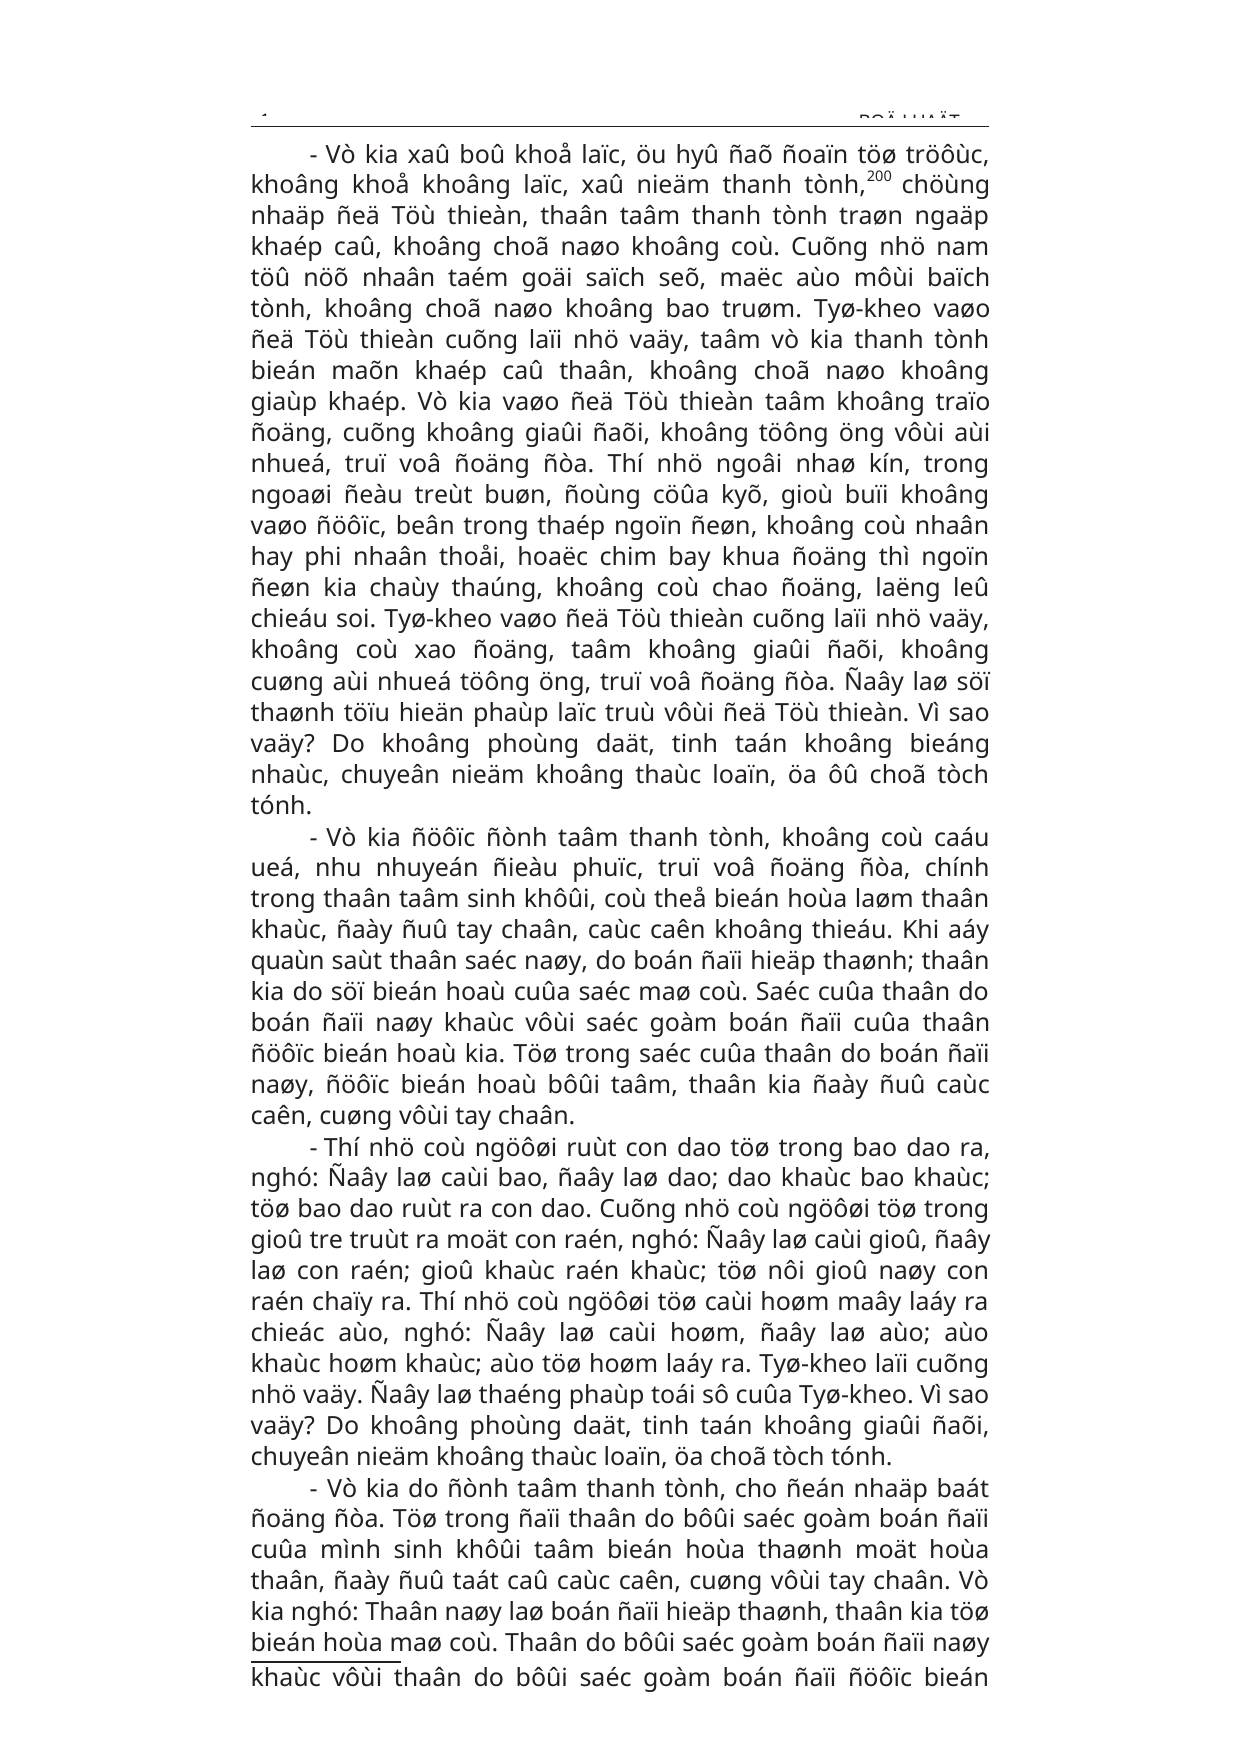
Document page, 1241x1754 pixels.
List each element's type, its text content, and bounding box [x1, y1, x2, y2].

list Vò kia xaû boû khoå laïc, öu hyû ñaõ ñoaïn töø tröôùc, khoâng khoå khoâng laïc, xaû nieäm thanh tònh,200 chöùng nhaäp ñeä Töù thieàn, thaân taâm thanh tònh traøn ngaäp khaép caû, khoâng choã naøo khoâng coù. Cuõng nhö nam töû nöõ nhaân taém goäi saïch seõ, maëc aùo môùi baïch tònh, khoâng choã naøo khoâng bao truøm. Tyø-kheo vaøo ñeä Töù thieàn cuõng laïi nhö vaäy, taâm vò kia thanh tònh bieán maõn khaép caû thaân, khoâng choã naøo khoâng giaùp khaép. Vò kia vaøo ñeä Töù thieàn taâm khoâng traïo ñoäng, cuõng khoâng giaûi ñaõi, khoâng töông öng vôùi aùi nhueá, truï voâ ñoäng ñòa. Thí nhö ngoâi nhaø kín, trong ngoaøi ñeàu treùt buøn, ñoùng cöûa kyõ, gioù buïi khoâng vaøo ñöôïc, beân trong thaép ngoïn ñeøn, khoâng coù nhaân hay phi nhaân thoåi, hoaëc chim bay khua ñoäng thì ngoïn ñeøn kia chaùy thaúng, khoâng coù chao ñoäng, laëng leû chieáu soi. Tyø-kheo vaøo ñeä Töù thieàn cuõng laïi nhö vaäy, khoâng coù xao ñoäng, taâm khoâng giaûi ñaõi, khoâng cuøng aùi nhueá töông öng, truï voâ ñoäng ñòa. Ñaây laø söï thaønh töïu hieän phaùp laïc truù vôùi ñeä Töù thieàn. Vì sao vaäy? Do khoâng phoùng daät, tinh taán khoâng bieáng nhaùc, chuyeân nieäm khoâng thaùc loaïn, öa ôû choã tòch tónh. [250, 138, 990, 821]
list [250, 1473, 990, 1694]
list Vò kia ñöôïc ñònh taâm thanh tònh, khoâng coù caáu ueá, nhu nhuyeán ñieàu phuïc, truï voâ ñoäng ñòa, chính trong thaân taâm sinh khôûi, coù theå bieán hoùa laøm thaân khaùc, ñaày ñuû tay chaân, caùc caên khoâng thieáu. Khi aáy quaùn saùt thaân saéc naøy, do boán ñaïi hieäp thaønh; thaân kia do söï bieán hoaù cuûa saéc maø coù. Saéc cuûa thaân do boán ñaïi naøy khaùc vôùi saéc goàm boán ñaïi cuûa thaân ñöôïc bieán hoaù kia. Töø trong saéc cuûa thaân do boán ñaïi naøy, ñöôïc bieán hoaù bôûi taâm, thaân kia ñaày ñuû caùc caên, cuøng vôùi tay chaân. [250, 821, 990, 1132]
list Thí nhö coù ngöôøi ruùt con dao töø trong bao dao ra, nghó: Ñaây laø caùi bao, ñaây laø dao; dao khaùc bao khaùc; töø bao dao ruùt ra con dao. Cuõng nhö coù ngöôøi töø trong gioû tre truùt ra moät con raén, nghó: Ñaây laø caùi gioû, ñaây laø con raén; gioû khaùc raén khaùc; töø nôi gioû naøy con raén chaïy ra. Thí nhö coù ngöôøi töø caùi hoøm maây laáy ra chieác aùo, nghó: Ñaây laø caùi hoøm, ñaây laø aùo; aùo khaùc hoøm khaùc; aùo töø hoøm laáy ra. Tyø-kheo laïi cuõng nhö vaäy. Ñaây laø thaéng phaùp toái sô cuûa Tyø-kheo. Vì sao vaäy? Do khoâng phoùng daät, tinh taán khoâng giaûi ñaõi, chuyeân nieäm khoâng thaùc loaïn, öa choã tòch tónh. [250, 1132, 990, 1473]
